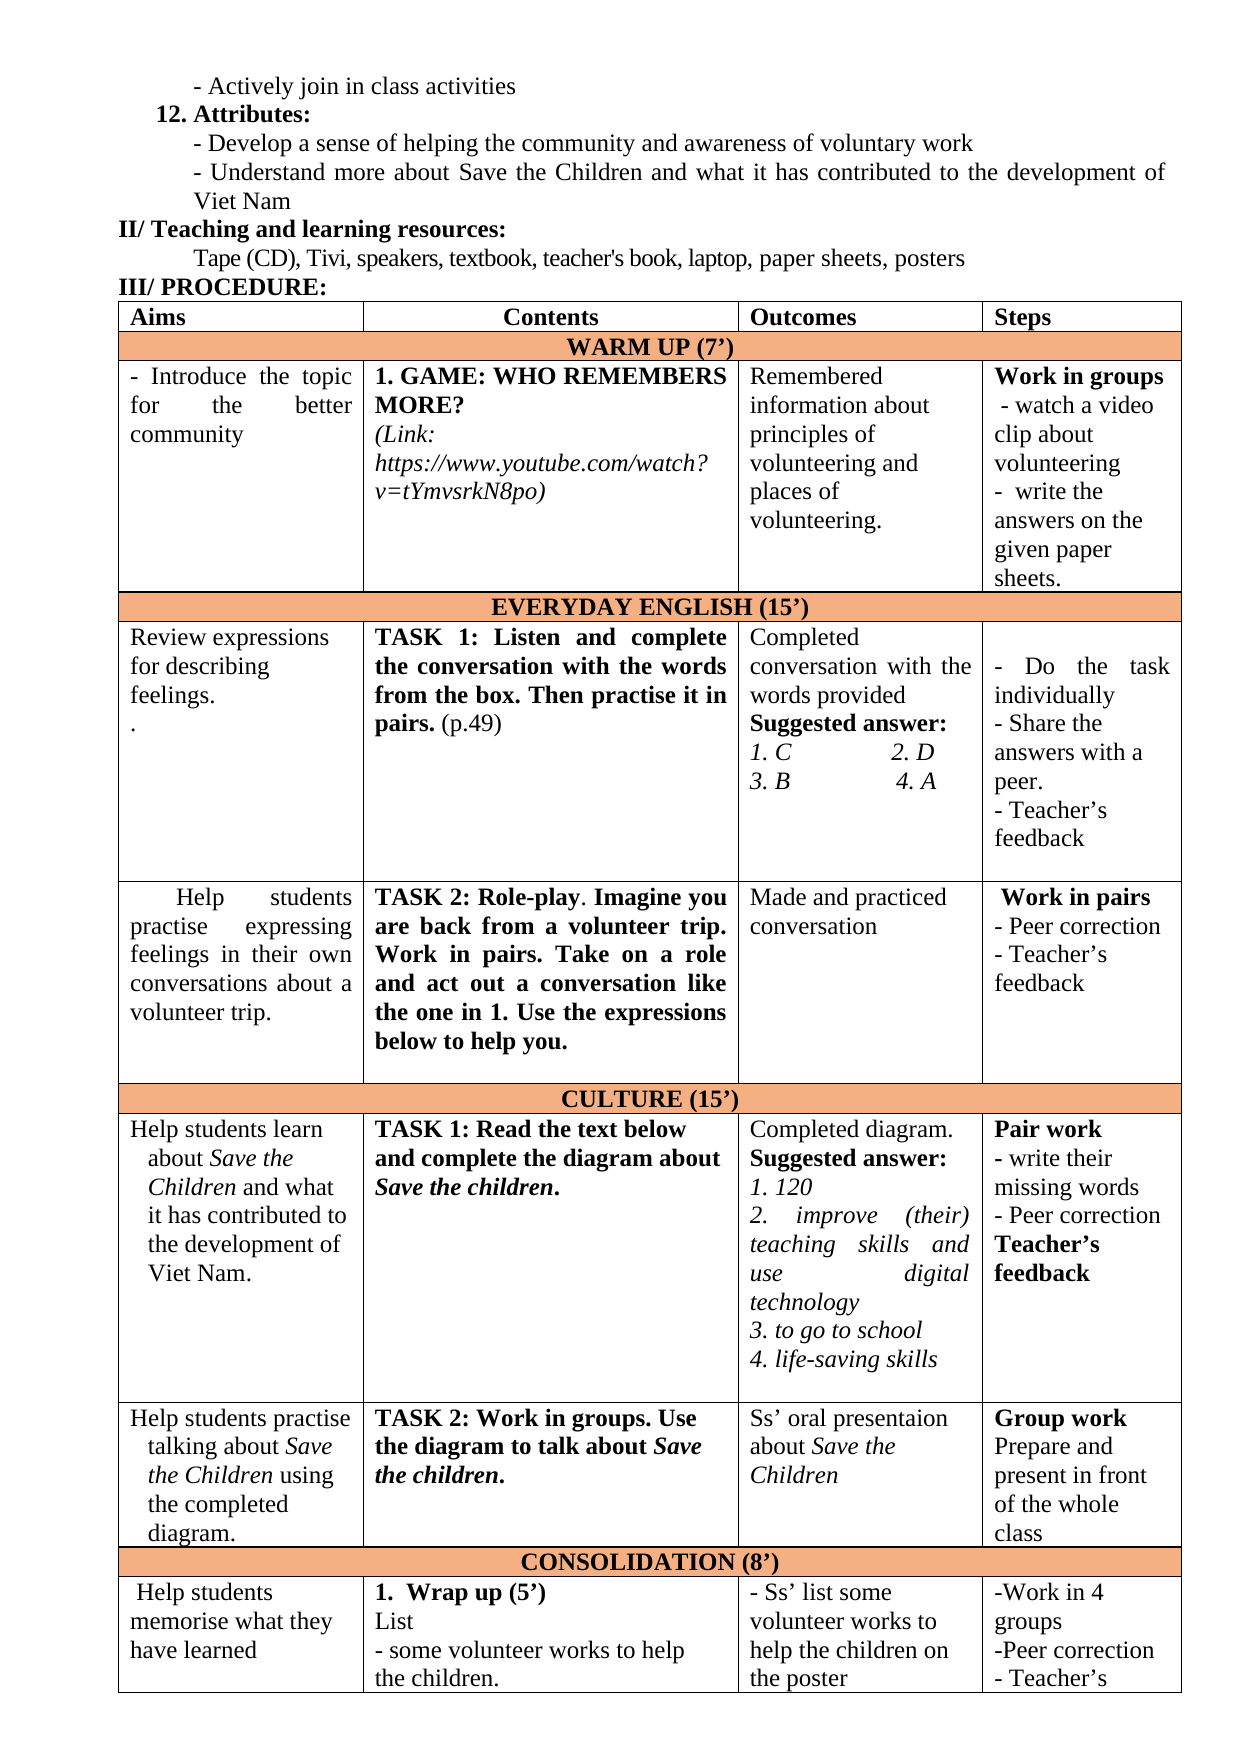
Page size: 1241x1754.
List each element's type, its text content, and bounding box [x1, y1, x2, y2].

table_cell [119, 1577, 363, 1692]
table_cell 1. GAME: WHO REMEMBERS MORE? (Link: https://www.youtube.com/watch?v=tYmvsrkN8po) [364, 361, 738, 591]
table_cell TASK 2: Work in groups. Use the diagram to talk about Save the children. [364, 1403, 738, 1546]
list Attributes: [156, 99, 1166, 128]
table_cell Remembered information about principles of volunteering and places of volunteering. [739, 361, 982, 591]
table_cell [364, 1577, 738, 1692]
table_cell TASK 1: Listen and complete the conversation with the words from the box. Then practise it in pairs. (p.49) [364, 622, 738, 881]
table_header Aims [119, 302, 363, 331]
table_cell Work in groups - watch a video clip about volunteering - write the answers on the given paper sheets. [983, 361, 1181, 591]
text - Understand more about Save the Children and what it has contributed to the development of Viet Nam [193, 157, 1166, 214]
table_cell WARM UP (7’) [119, 332, 1181, 360]
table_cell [983, 1577, 1181, 1692]
table_cell CONSOLIDATION (8’) [119, 1548, 1181, 1576]
table_cell Review expressions for describing feelings. . [119, 622, 363, 881]
table_cell Ss’ oral presentaion about Save the Children [739, 1403, 982, 1546]
text III/ PROCEDURE: [118, 272, 1166, 301]
text - Develop a sense of helping the community and awareness of voluntary work [193, 128, 1166, 157]
text Tape (CD), Tivi, speakers, textbook, teacher's book, laptop, paper sheets, posters [118, 243, 1166, 272]
table_cell Made and practiced conversation [739, 882, 982, 1083]
table_header Outcomes [739, 302, 982, 331]
table_cell Help students learn about Save the Children and what it has contributed to the development of Viet Nam. [119, 1114, 363, 1402]
table_cell Help students practise talking about Save the Children using the completed diagram. [119, 1403, 363, 1546]
table_cell - Introduce the topic for the better community [119, 361, 363, 591]
table_cell Completed conversation with the words provided Suggested answer: 1. C 2. D 3. B 4. A [739, 622, 982, 881]
table_cell Help students practise expressing feelings in their own conversations about a volunteer trip. [119, 882, 363, 1083]
table_cell Group work Prepare and present in front of the whole class [983, 1403, 1181, 1546]
text II/ Teaching and learning resources: [118, 214, 1166, 243]
table_cell TASK 1: Read the text below and complete the diagram about Save the children. [364, 1114, 738, 1402]
table_cell EVERYDAY ENGLISH (15’) [119, 593, 1181, 621]
table_cell Completed diagram. Suggested answer: 1. 120 2. improve (their) teaching skills and use digital technology 3. to go to school 4. life-saving skills [739, 1114, 982, 1402]
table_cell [739, 1577, 982, 1692]
table_cell Pair work - write their missing words - Peer correction Teacher’s feedback [983, 1114, 1181, 1402]
table_header Steps [983, 302, 1181, 331]
table_cell Work in pairs - Peer correction - Teacher’s feedback [983, 882, 1181, 1083]
table_cell - Do the task individually - Share the answers with a peer. - Teacher’s feedback [983, 622, 1181, 881]
text - Actively join in class activities [193, 71, 1166, 99]
table_cell CULTURE (15’) [119, 1084, 1181, 1113]
table_header Contents [364, 302, 738, 331]
table_cell TASK 2: Role-play. Imagine you are back from a volunteer trip. Work in pairs. Take on a role and act out a conversation like the one in 1. Use the expressions below to help you. [364, 882, 738, 1083]
